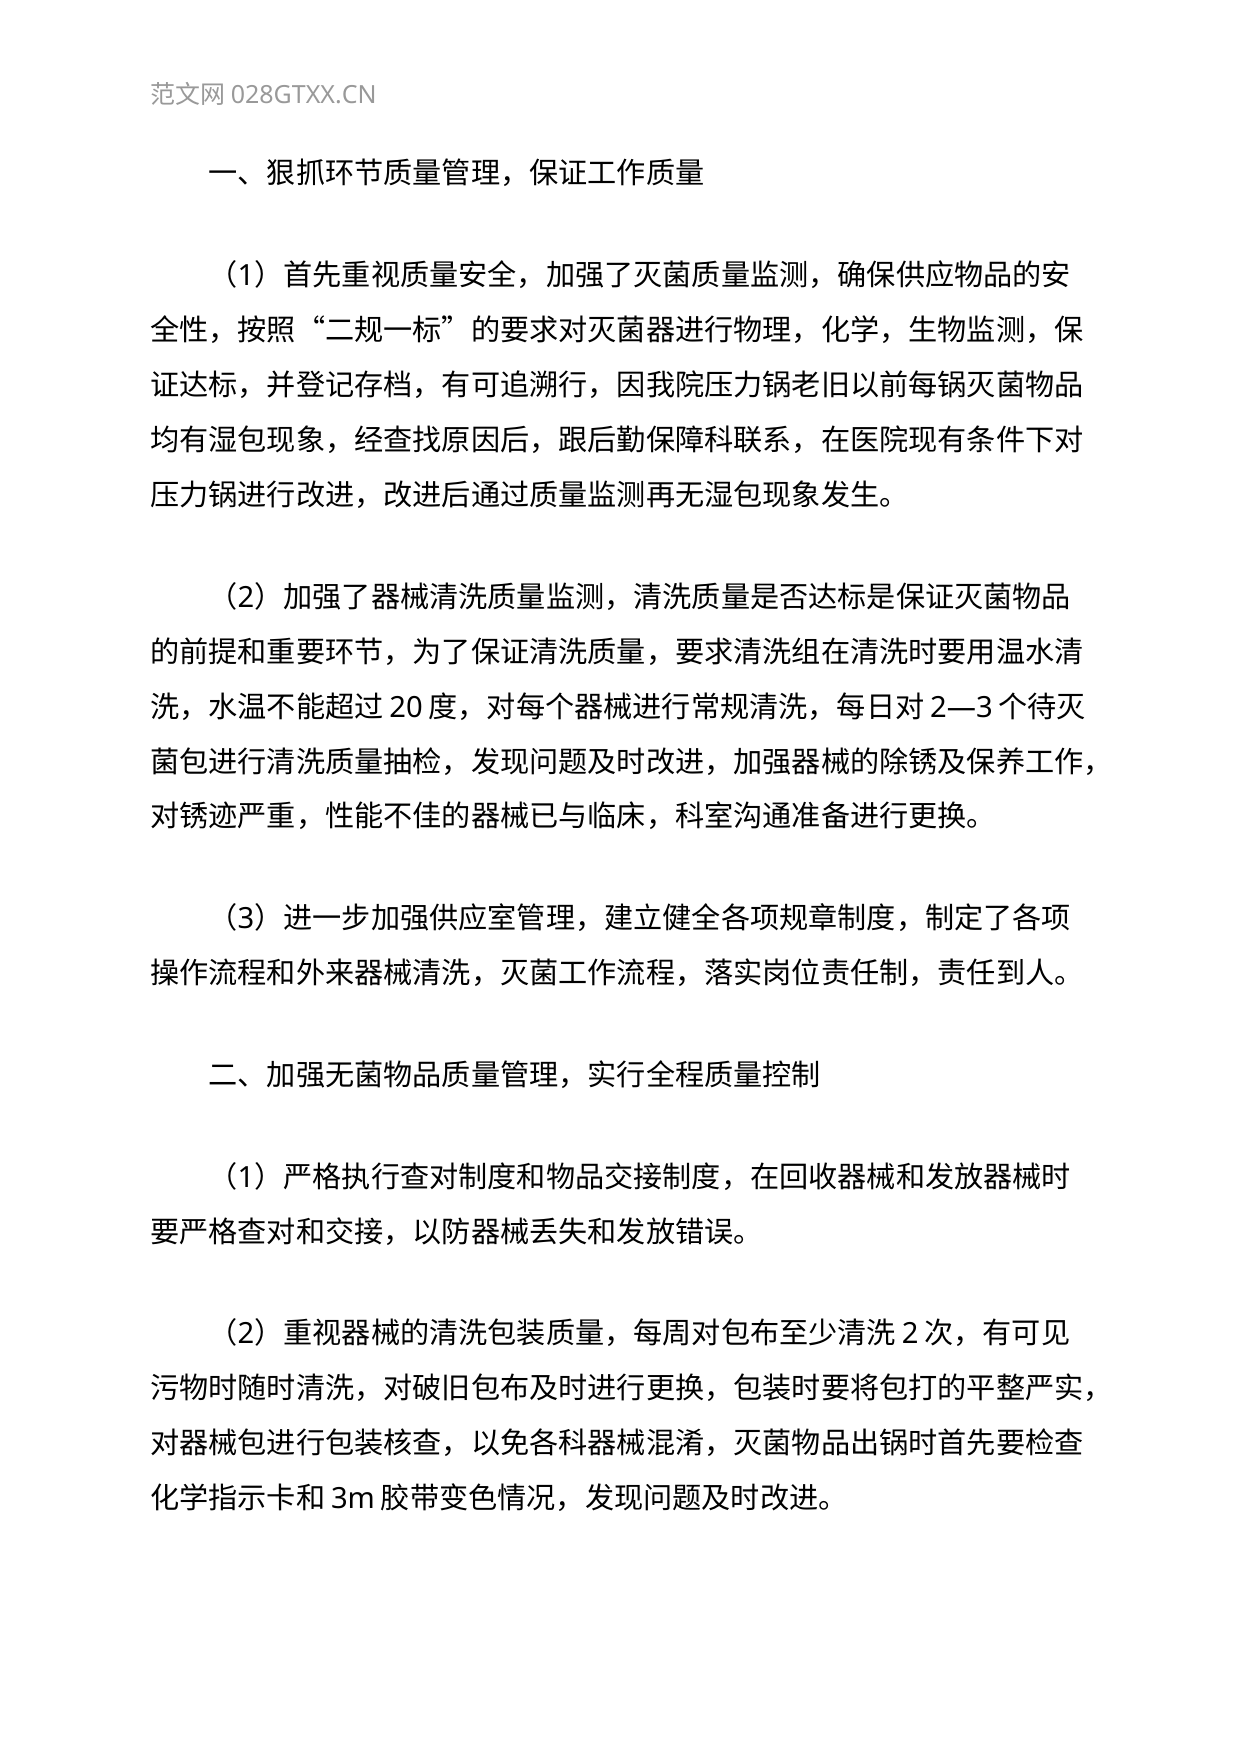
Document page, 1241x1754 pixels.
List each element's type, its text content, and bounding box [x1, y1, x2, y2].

text 一、狠抓环节质量管理，保证工作质量 [150, 150, 1090, 192]
text （3）进一步加强供应室管理，建立健全各项规章制度，制定了各项操作流程和外来器械清洗，灭菌工作流程，落实岗位责任制，责任到人。 [150, 895, 1090, 992]
text （1）严格执行查对制度和物品交接制度，在回收器械和发放器械时要严格查对和交接，以防器械丢失和发放错误。 [150, 1153, 1090, 1251]
text 二、加强无菌物品质量管理，实行全程质量控制 [150, 1052, 1090, 1094]
text （2）重视器械的清洗包装质量，每周对包布至少清洗2次，有可见污物时随时清洗，对破旧包布及时进行更换，包装时要将包打的平整严实，对器械包进行包装核查，以免各科器械混淆，灭菌物品出锅时首先要检查化学指示卡和3m胶带变色情况，发现问题及时改进。 [150, 1310, 1090, 1517]
text （2）加强了器械清洗质量监测，清洗质量是否达标是保证灭菌物品的前提和重要环节，为了保证清洗质量，要求清洗组在清洗时要用温水清洗，水温不能超过20度，对每个器械进行常规清洗，每日对2—3个待灭菌包进行清洗质量抽检，发现问题及时改进，加强器械的除锈及保养工作，对锈迹严重，性能不佳的器械已与临床，科室沟通准备进行更换。 [150, 573, 1090, 835]
text （1）首先重视质量安全，加强了灭菌质量监测，确保供应物品的安全性，按照“二规一标”的要求对灭菌器进行物理，化学，生物监测，保证达标，并登记存档，有可追溯行，因我院压力锅老旧以前每锅灭菌物品均有湿包现象，经查找原因后，跟后勤保障科联系，在医院现有条件下对压力锅进行改进，改进后通过质量监测再无湿包现象发生。 [150, 252, 1090, 514]
